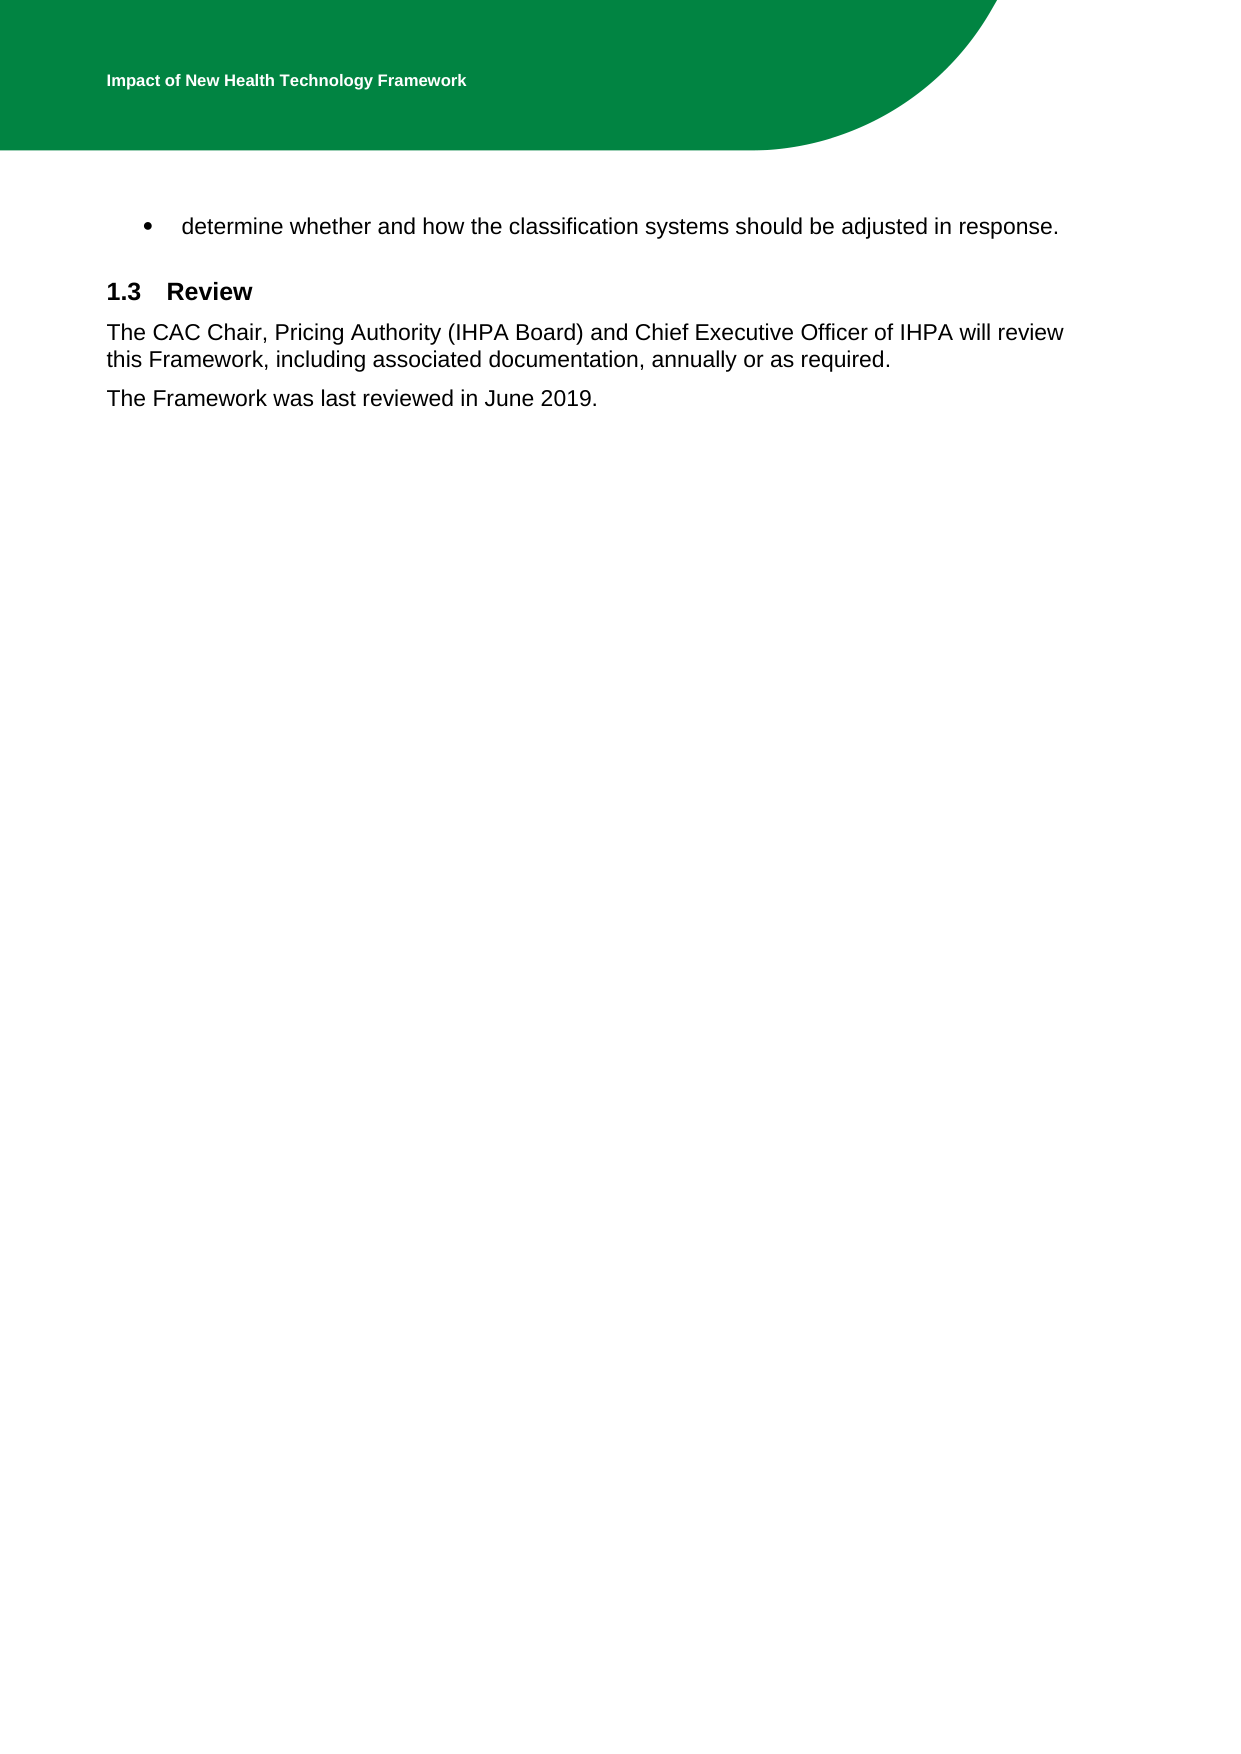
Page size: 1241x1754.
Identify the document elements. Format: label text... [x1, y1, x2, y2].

text The Framework was last reviewed in June 2019. [106, 384, 1090, 411]
picture [0, 0, 998, 151]
list determine whether and how the classification systems should be adjusted in response. [144, 213, 1090, 239]
subtitle Review [106, 276, 1090, 305]
text The CAC Chair, Pricing Authority (IHPA Board) and Chief Executive Officer of IHPA will review this Framework, including associated documentation, annually or as required. [106, 318, 1090, 372]
